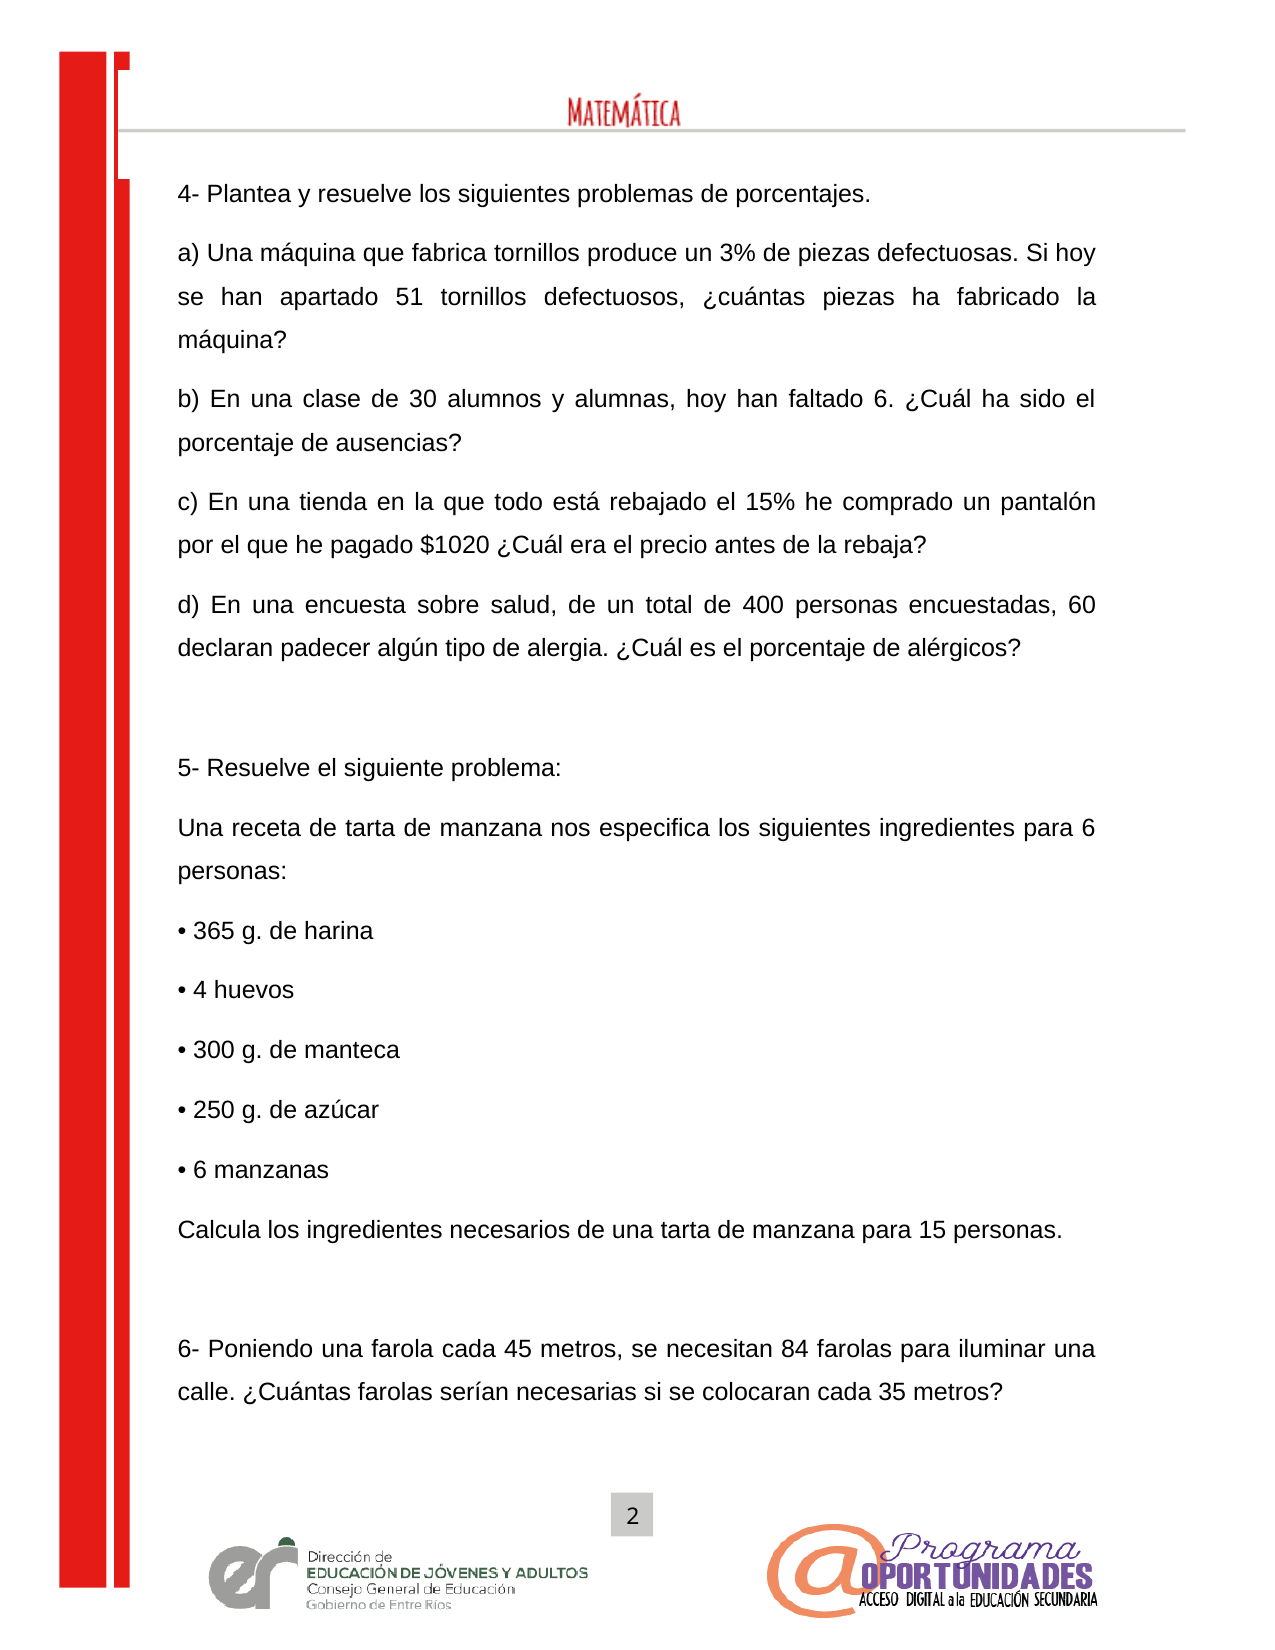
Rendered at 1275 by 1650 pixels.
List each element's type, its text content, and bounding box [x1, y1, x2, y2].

text c) En una tienda en la que todo está rebajado el 15% he comprado un pantalón por el que he pagado $1020 ¿Cuál era el precio antes de la rebaja? [177, 487, 1098, 559]
text 4- Plantea y resuelve los siguientes problemas de porcentajes. [177, 179, 1098, 207]
text • 300 g. de manteca [177, 1035, 1098, 1064]
text b) En una clase de 30 alumnos y alumnas, hoy han faltado 6. ¿Cuál ha sido el porcentaje de ausencias? [177, 384, 1098, 456]
text Una receta de tarta de manzana nos especifica los siguientes ingredientes para 6 personas: [177, 813, 1098, 885]
text 5- Resuelve el siguiente problema: [177, 753, 1098, 782]
text a) Una máquina que fabrica tornillos produce un 3% de piezas defectuosas. Si hoy se han apartado 51 tornillos defectuosos, ¿cuántas piezas ha fabricado la máquina? [177, 238, 1098, 353]
text Calcula los ingredientes necesarios de una tarta de manzana para 15 personas. [177, 1215, 1098, 1243]
text • 4 huevos [177, 976, 1098, 1004]
text d) En una encuesta sobre salud, de un total de 400 personas encuestadas, 60 declaran padecer algún tipo de alergia. ¿Cuál es el porcentaje de alérgicos? [177, 590, 1098, 662]
text • 365 g. de harina [177, 916, 1098, 944]
picture [177, 1490, 1098, 1638]
picture [118, 70, 1234, 179]
text 6- Poniendo una farola cada 45 metros, se necesitan 84 farolas para iluminar una calle. ¿Cuántas farolas serían necesarias si se colocaran cada 35 metros? [177, 1334, 1098, 1406]
text • 6 manzanas [177, 1155, 1098, 1184]
text • 250 g. de azúcar [177, 1095, 1098, 1124]
